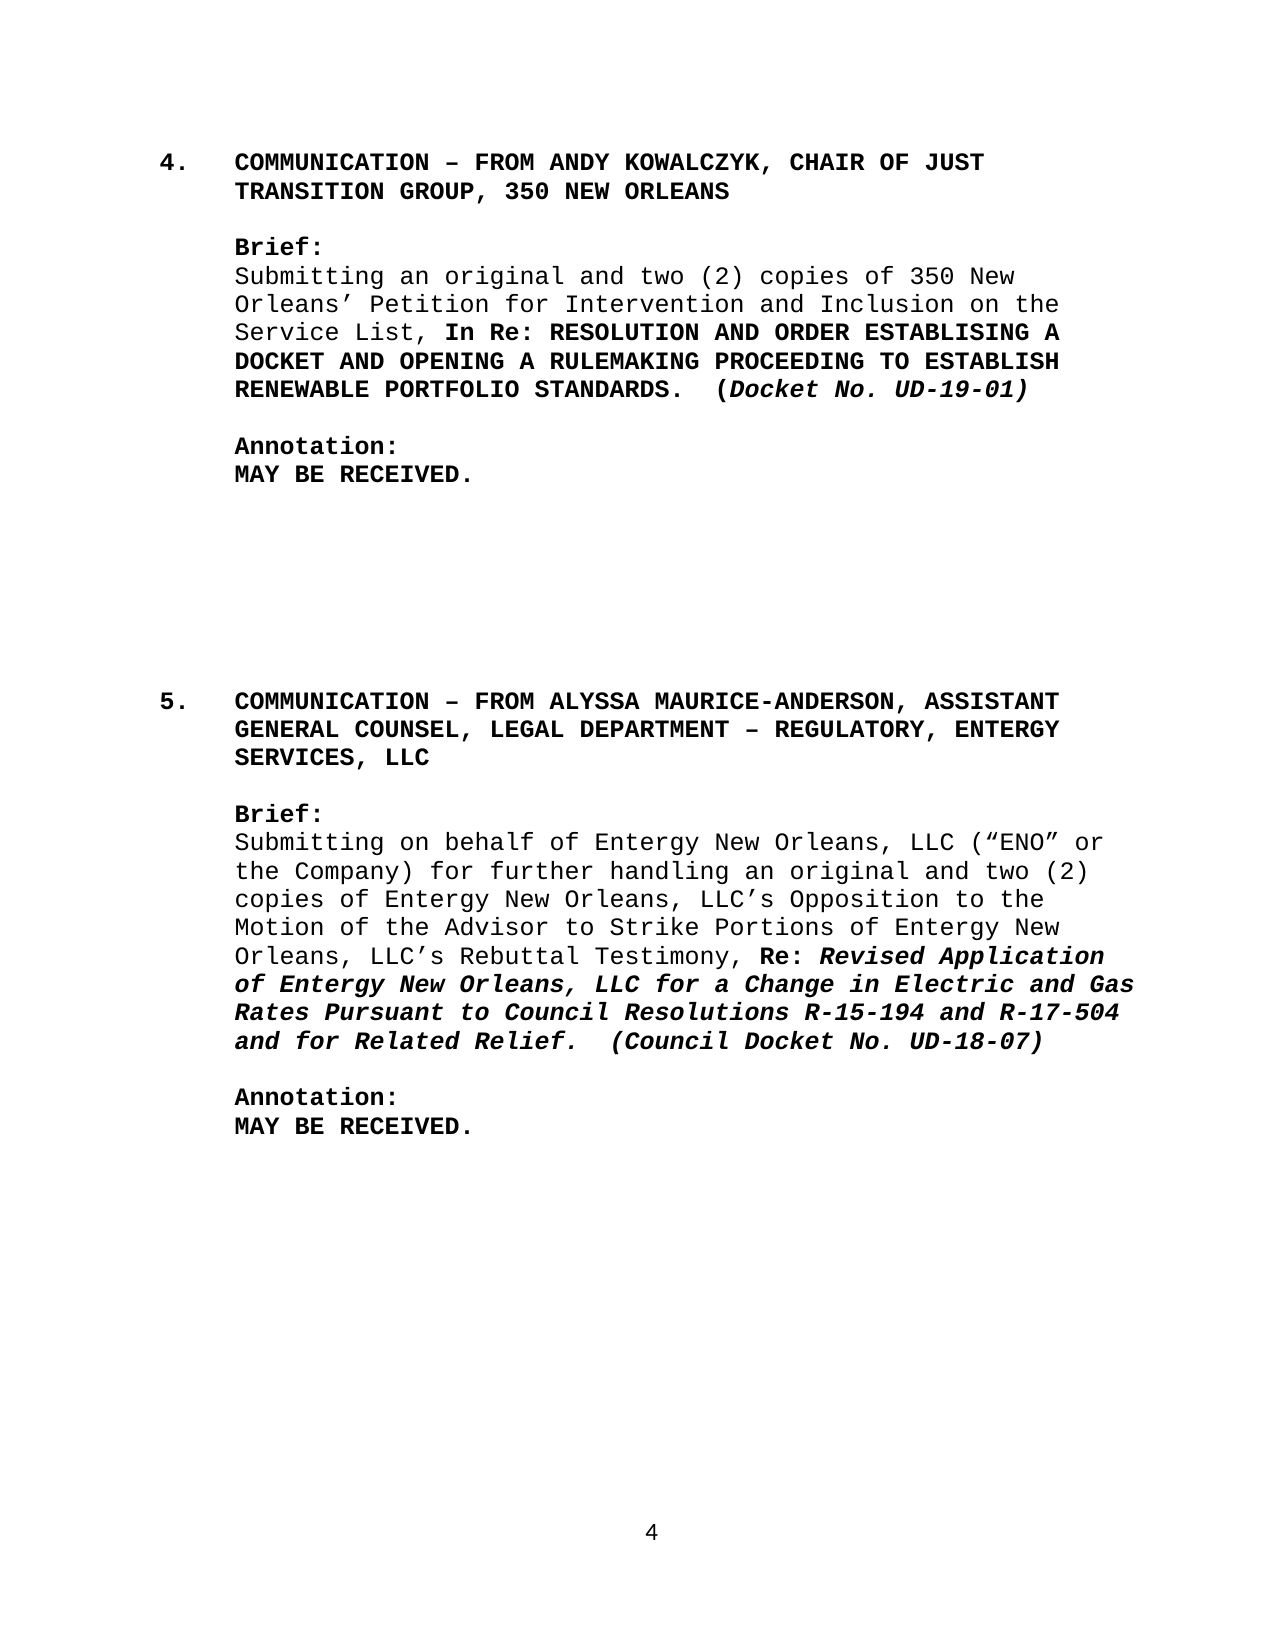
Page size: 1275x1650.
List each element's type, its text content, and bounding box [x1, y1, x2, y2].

list Submitting an original and two (2) copies of 350 New Orleans’ Petition for Intervention and Inclusion on the Service List, In Re: RESOLUTION AND ORDER ESTABLISING A DOCKET AND OPENING A RULEMAKING PROCEEDING TO ESTABLISH RENEWABLE PORTFOLIO STANDARDS. (Docket No. UD-19-01) [159, 263, 1144, 405]
list COMMUNICATION – FROM ANDY KOWALCZYK, CHAIR OF JUST TRANSITION GROUP, 350 NEW ORLEANS [159, 150, 1144, 207]
list Annotation: [234, 1085, 1144, 1113]
text Brief: [234, 802, 1144, 830]
list Annotation: [234, 433, 1144, 462]
list GENERAL COUNSEL, LEGAL DEPARTMENT – REGULATORY, ENTERGY [159, 717, 1144, 745]
list Submitting on behalf of Entergy New Orleans, LLC (“ENO” or the Company) for further handling an original and two (2) copies of Entergy New Orleans, LLC’s Opposition to the Motion of the Advisor to Strike Portions of Entergy New Orleans, LLC’s Rebuttal Testimony, Re: Revised Application of Entergy New Orleans, LLC for a Change in Electric and Gas Rates Pursuant to Council Resolutions R-15-194 and R-17-504 and for Related Relief. (Council Docket No. UD-18-07) [234, 830, 1144, 1057]
list MAY BE RECEIVED. [234, 1113, 1144, 1142]
list COMMUNICATION – FROM ALYSSA MAURICE-ANDERSON, ASSISTANT [159, 688, 1144, 717]
list Brief: [159, 235, 1144, 263]
list SERVICES, LLC [159, 745, 1144, 773]
list MAY BE RECEIVED. [234, 462, 1144, 490]
